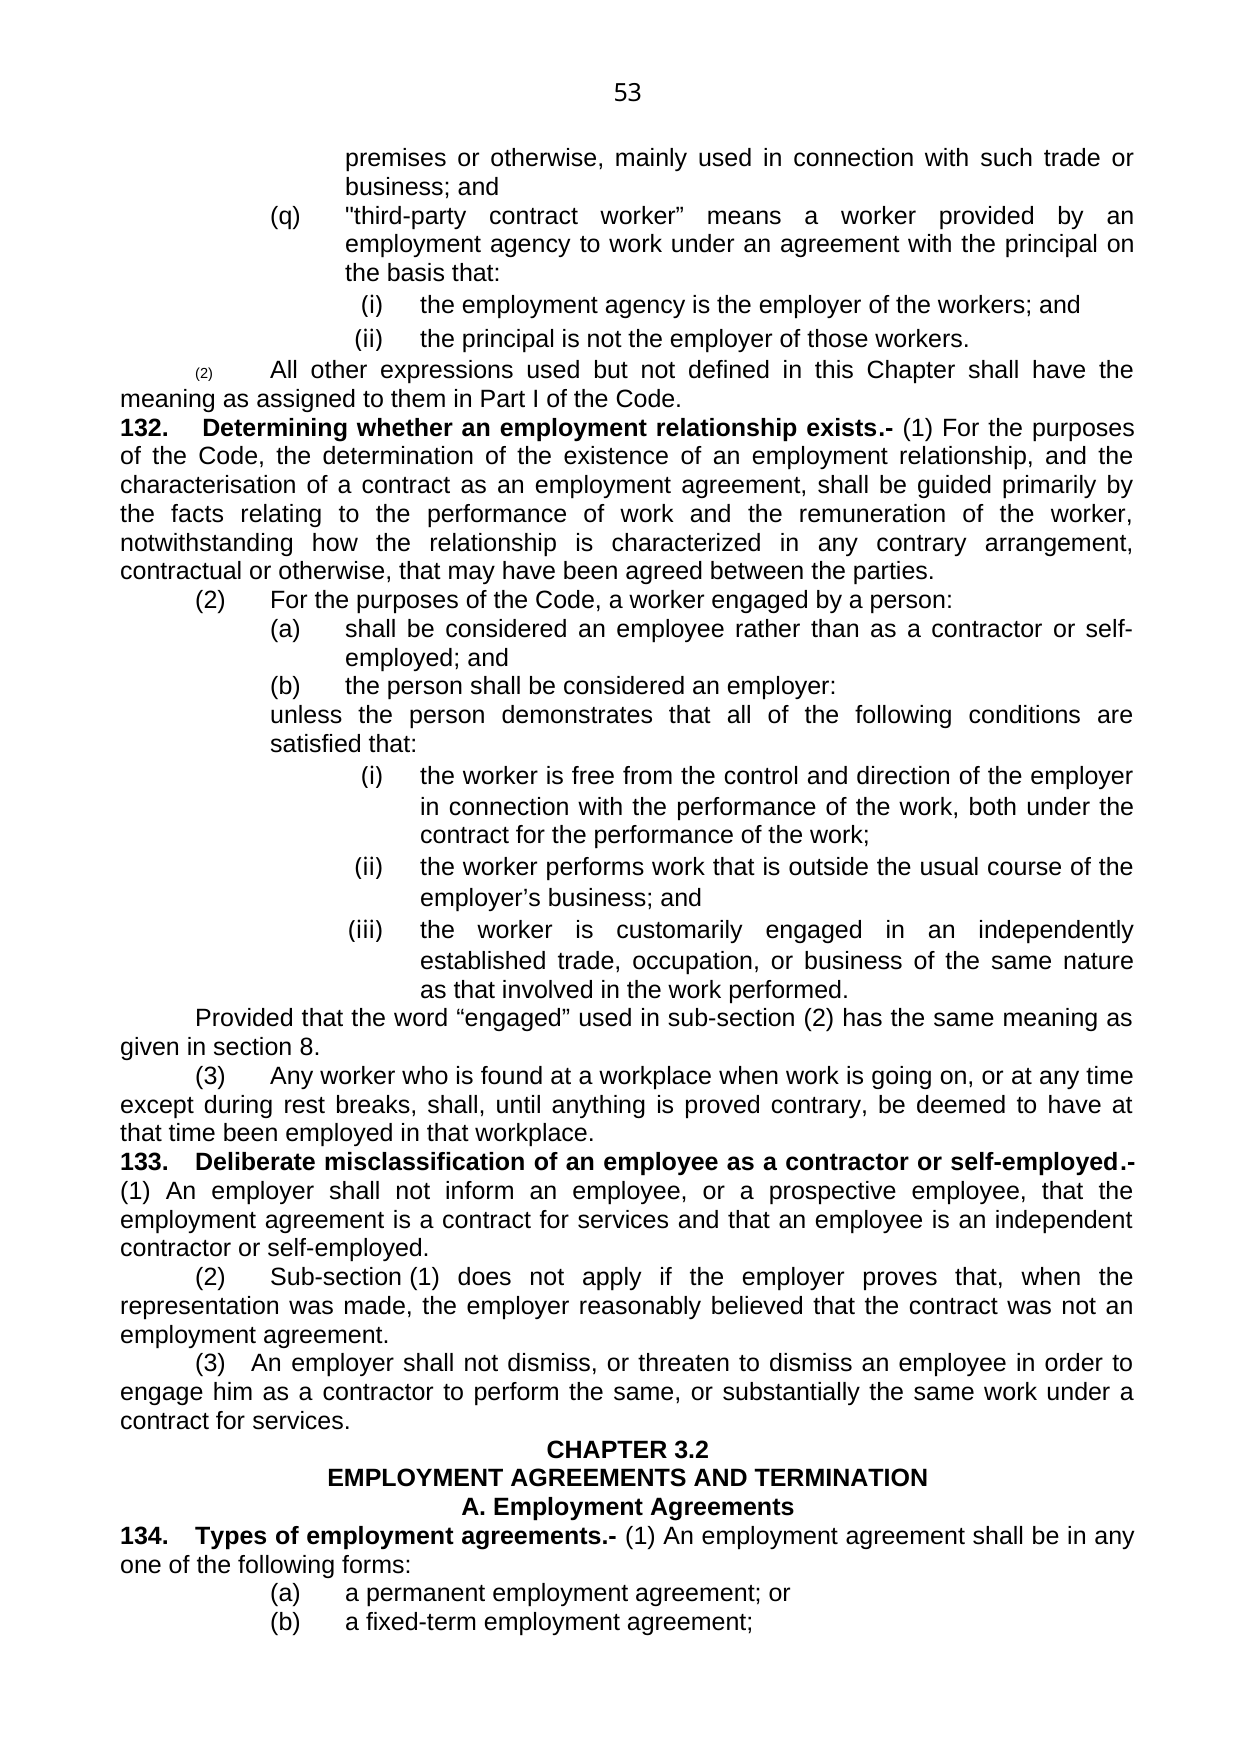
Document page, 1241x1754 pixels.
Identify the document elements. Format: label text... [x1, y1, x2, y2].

list the employment agency is the employer of the workers; and [382, 287, 1135, 321]
text unless the person demonstrates that all of the following conditions are satisfied that: [270, 700, 1135, 757]
list the worker is customarily engaged in an independently established trade, occupation, or business of the same nature as that involved in the work performed. [382, 912, 1135, 1003]
subtitle Determining whether an employment relationship exists.- (1) For the purposes of the Code, the determination of the existence of an employment relationship, and the characterisation of a contract as an employment agreement, shall be guided primarily by the facts relating to the performance of work and the remuneration of the worker, notwithstanding how the relationship is characterized in any contrary arrangement, contractual or otherwise, that may have been agreed between the parties. [120, 412, 1135, 585]
text Provided that the word “engaged” used in sub-section (2) has the same meaning as given in section ‎8. [120, 1003, 1135, 1061]
text EMPLOYMENT AGREEMENTS AND TERMINATION [120, 1463, 1135, 1492]
list a fixed-term employment agreement; [270, 1607, 1135, 1636]
list "third-party contract worker” means a worker provided by an employment agency to work under an agreement with the principal on the basis that: [270, 201, 1135, 287]
list the worker performs work that is outside the usual course of the employer’s business; and [382, 849, 1135, 912]
text (2) Sub-section (1) does not apply if the employer proves that, when the representation was made, the employer reasonably believed that the contract was not an employment agreement. [120, 1262, 1135, 1348]
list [270, 143, 1135, 201]
text (3) An employer shall not dismiss, or threaten to dismiss an employee in order to engage him as a contractor to perform the same, or substantially the same work under a contract for services. [120, 1348, 1135, 1435]
text (3) Any worker who is found at a workplace when work is going on, or at any time except during rest breaks, shall, until anything is proved contrary, be deemed to have at that time been employed in that workplace. [120, 1061, 1135, 1147]
list shall be considered an employee rather than as a contractor or self-employed; and [270, 614, 1135, 671]
text CHAPTER 3.2 [120, 1435, 1135, 1463]
subtitle Types of employment agreements.- (1) An employment agreement shall be in any one of the following forms: [120, 1521, 1135, 1578]
text (2) For the purposes of the Code, a worker engaged by a person: [120, 585, 1135, 614]
list the worker is free from the control and direction of the employer in connection with the performance of the work, both under the contract for the performance of the work; [382, 757, 1135, 849]
list All other expressions used but not defined in this Chapter shall have the meaning as assigned to them in Part I of the Code. [120, 355, 1135, 412]
list a permanent employment agreement; or [270, 1578, 1135, 1607]
subtitle Deliberate misclassification of an employee as a contractor or self-employed.- (1) An employer shall not inform an employee, or a prospective employee, that the employment agreement is a contract for services and that an employee is an independent contractor or self-employed. [120, 1147, 1135, 1262]
list the person shall be considered an employer: [270, 671, 1135, 700]
text A. Employment Agreements [120, 1492, 1135, 1521]
list the principal is not the employer of those workers. [382, 321, 1135, 355]
